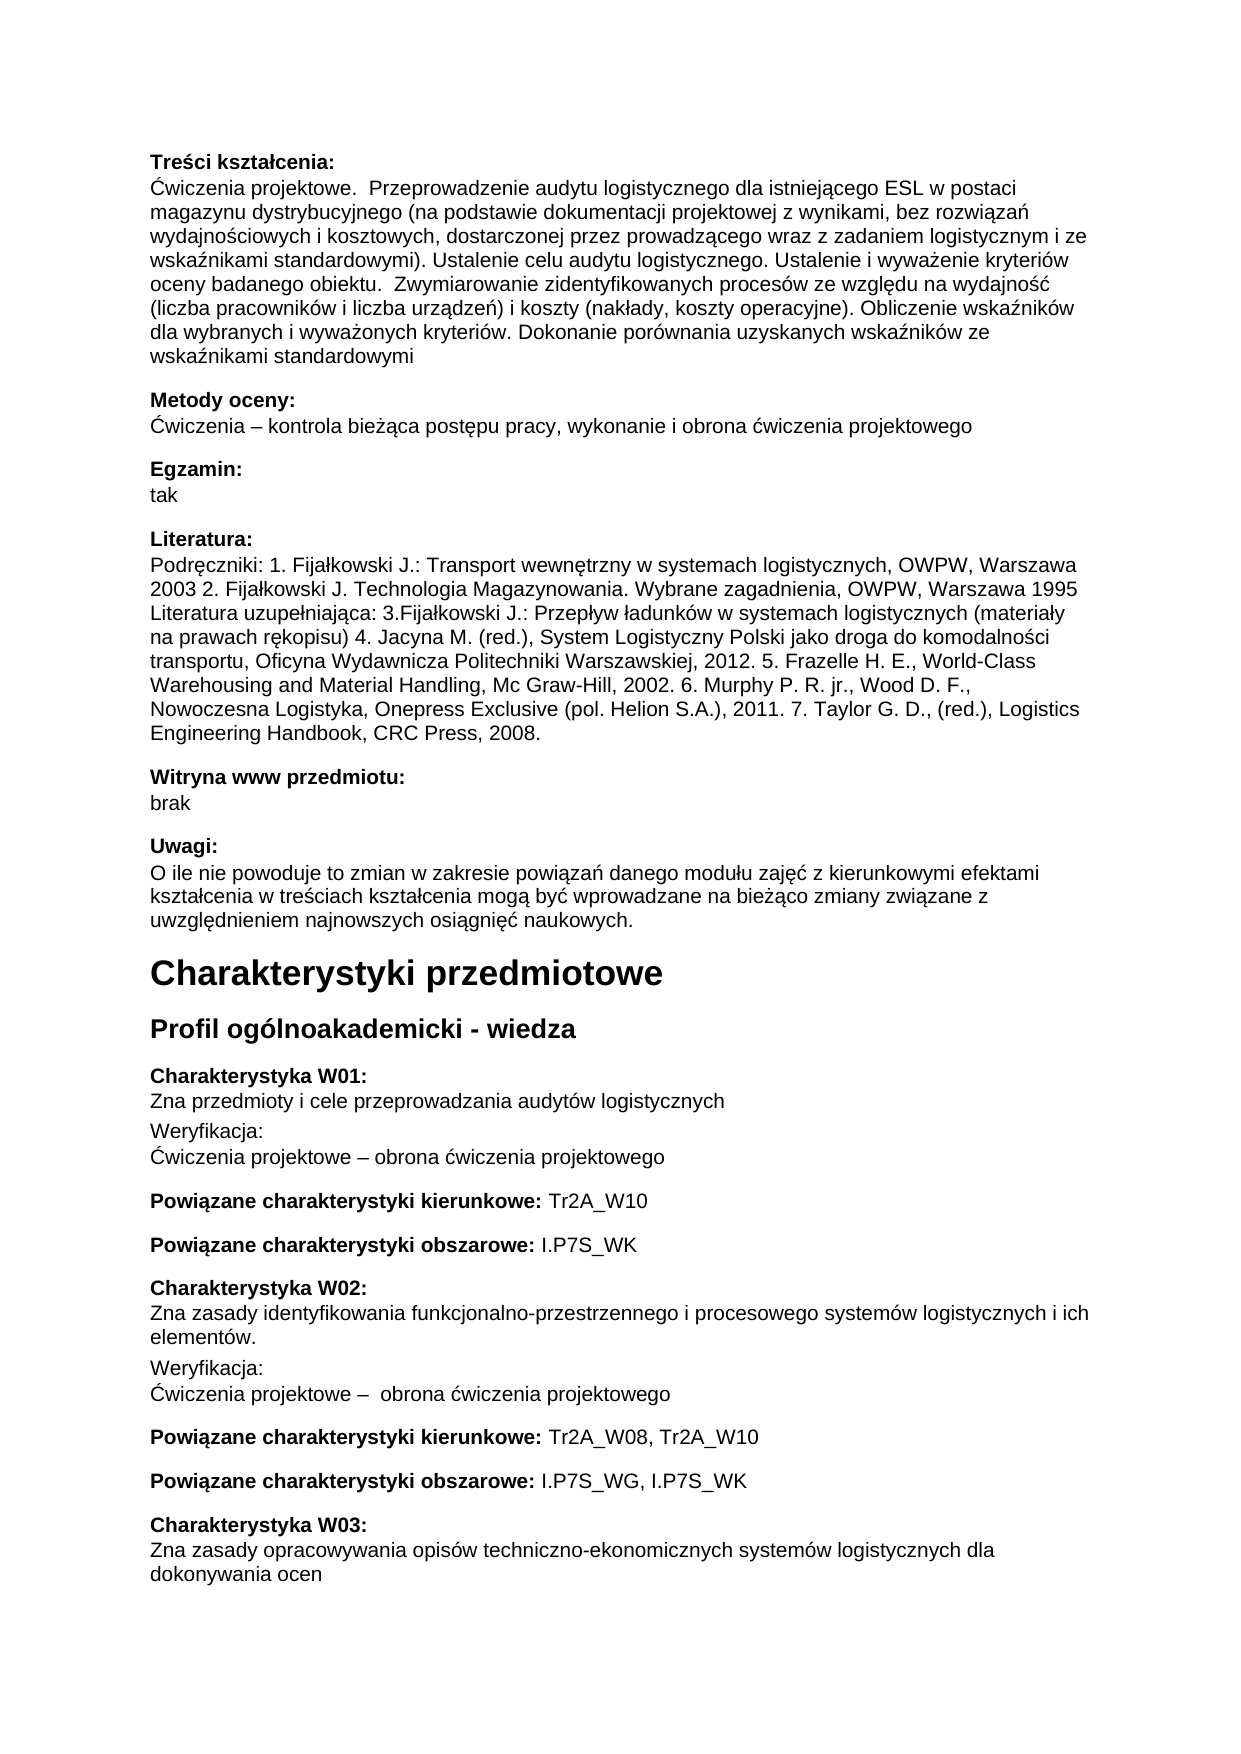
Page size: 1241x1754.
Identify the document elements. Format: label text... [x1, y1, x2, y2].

text Literatura: [150, 527, 1090, 551]
text Zna przedmioty i cele przeprowadzania audytów logistycznych [150, 1089, 1090, 1113]
text Powiązane charakterystyki obszarowe: I.P7S_WK [150, 1232, 1090, 1256]
text brak [150, 791, 1090, 814]
text Weryfikacja: [150, 1119, 1090, 1143]
text Uwagi: [150, 834, 1090, 858]
subtitle Charakterystyki przedmiotowe [150, 952, 1090, 993]
text tak [150, 483, 1090, 507]
text Ćwiczenia projektowe – obrona ćwiczenia projektowego [150, 1145, 1090, 1169]
text Zna zasady opracowywania opisów techniczno-ekonomicznych systemów logistycznych dla dokonywania ocen [150, 1538, 1090, 1586]
text Ćwiczenia projektowe – obrona ćwiczenia projektowego [150, 1381, 1090, 1405]
text Powiązane charakterystyki kierunkowe: Tr2A_W08, Tr2A_W10 [150, 1425, 1090, 1449]
text Zna zasady identyfikowania funkcjonalno-przestrzennego i procesowego systemów logistycznych i ich elementów. [150, 1301, 1090, 1349]
subtitle Profil ogólnoakademicki - wiedza [150, 1013, 1090, 1044]
text Egzamin: [150, 457, 1090, 481]
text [150, 1469, 1090, 1493]
text Metody oceny: [150, 387, 1090, 411]
text Treści kształcenia: [150, 150, 1090, 174]
text Weryfikacja: [150, 1355, 1090, 1379]
text Charakterystyka W02: [150, 1276, 1090, 1300]
text Charakterystyka W01: [150, 1064, 1090, 1088]
text O ile nie powoduje to zmian w zakresie powiązań danego modułu zajęć z kierunkowymi efektami kształcenia w treściach kształcenia mogą być wprowadzane na bieżąco zmiany związane z uwzględnieniem najnowszych osiągnięć naukowych. [150, 860, 1090, 932]
text Powiązane charakterystyki kierunkowe: Tr2A_W10 [150, 1189, 1090, 1213]
text Podręczniki: 1. Fijałkowski J.: Transport wewnętrzny w systemach logistycznych, OWPW, Warszawa 2003 2. Fijałkowski J. Technologia Magazynowania. Wybrane zagadnienia, OWPW, Warszawa 1995 Literatura uzupełniająca: 3.Fijałkowski J.: Przepływ ładunków w systemach logistycznych (materiały na prawach rękopisu) 4. Jacyna M. (red.), System Logistyczny Polski jako droga do komodalności transportu, Oficyna Wydawnicza Politechniki Warszawskiej, 2012. 5. Frazelle H. E., World-Class Warehousing and Material Handling, Mc Graw-Hill, 2002. 6. Murphy P. R. jr., Wood D. F., Nowoczesna Logistyka, Onepress Exclusive (pol. Helion S.A.), 2011. 7. Taylor G. D., (red.), Logistics Engineering Handbook, CRC Press, 2008. [150, 553, 1090, 745]
text Witryna www przedmiotu: [150, 764, 1090, 788]
text Charakterystyka W03: [150, 1513, 1090, 1537]
text Ćwiczenia – kontrola bieżąca postępu pracy, wykonanie i obrona ćwiczenia projektowego [150, 413, 1090, 437]
text Ćwiczenia projektowe. Przeprowadzenie audytu logistycznego dla istniejącego ESL w postaci magazynu dystrybucyjnego (na podstawie dokumentacji projektowej z wynikami, bez rozwiązań wydajnościowych i kosztowych, dostarczonej przez prowadzącego wraz z zadaniem logistycznym i ze wskaźnikami standardowymi). Ustalenie celu audytu logistycznego. Ustalenie i wyważenie kryteriów oceny badanego obiektu. Zwymiarowanie zidentyfikowanych procesów ze względu na wydajność (liczba pracowników i liczba urządzeń) i koszty (nakłady, koszty operacyjne). Obliczenie wskaźników dla wybranych i wyważonych kryteriów. Dokonanie porównania uzyskanych wskaźników ze wskaźnikami standardowymi [150, 176, 1090, 368]
